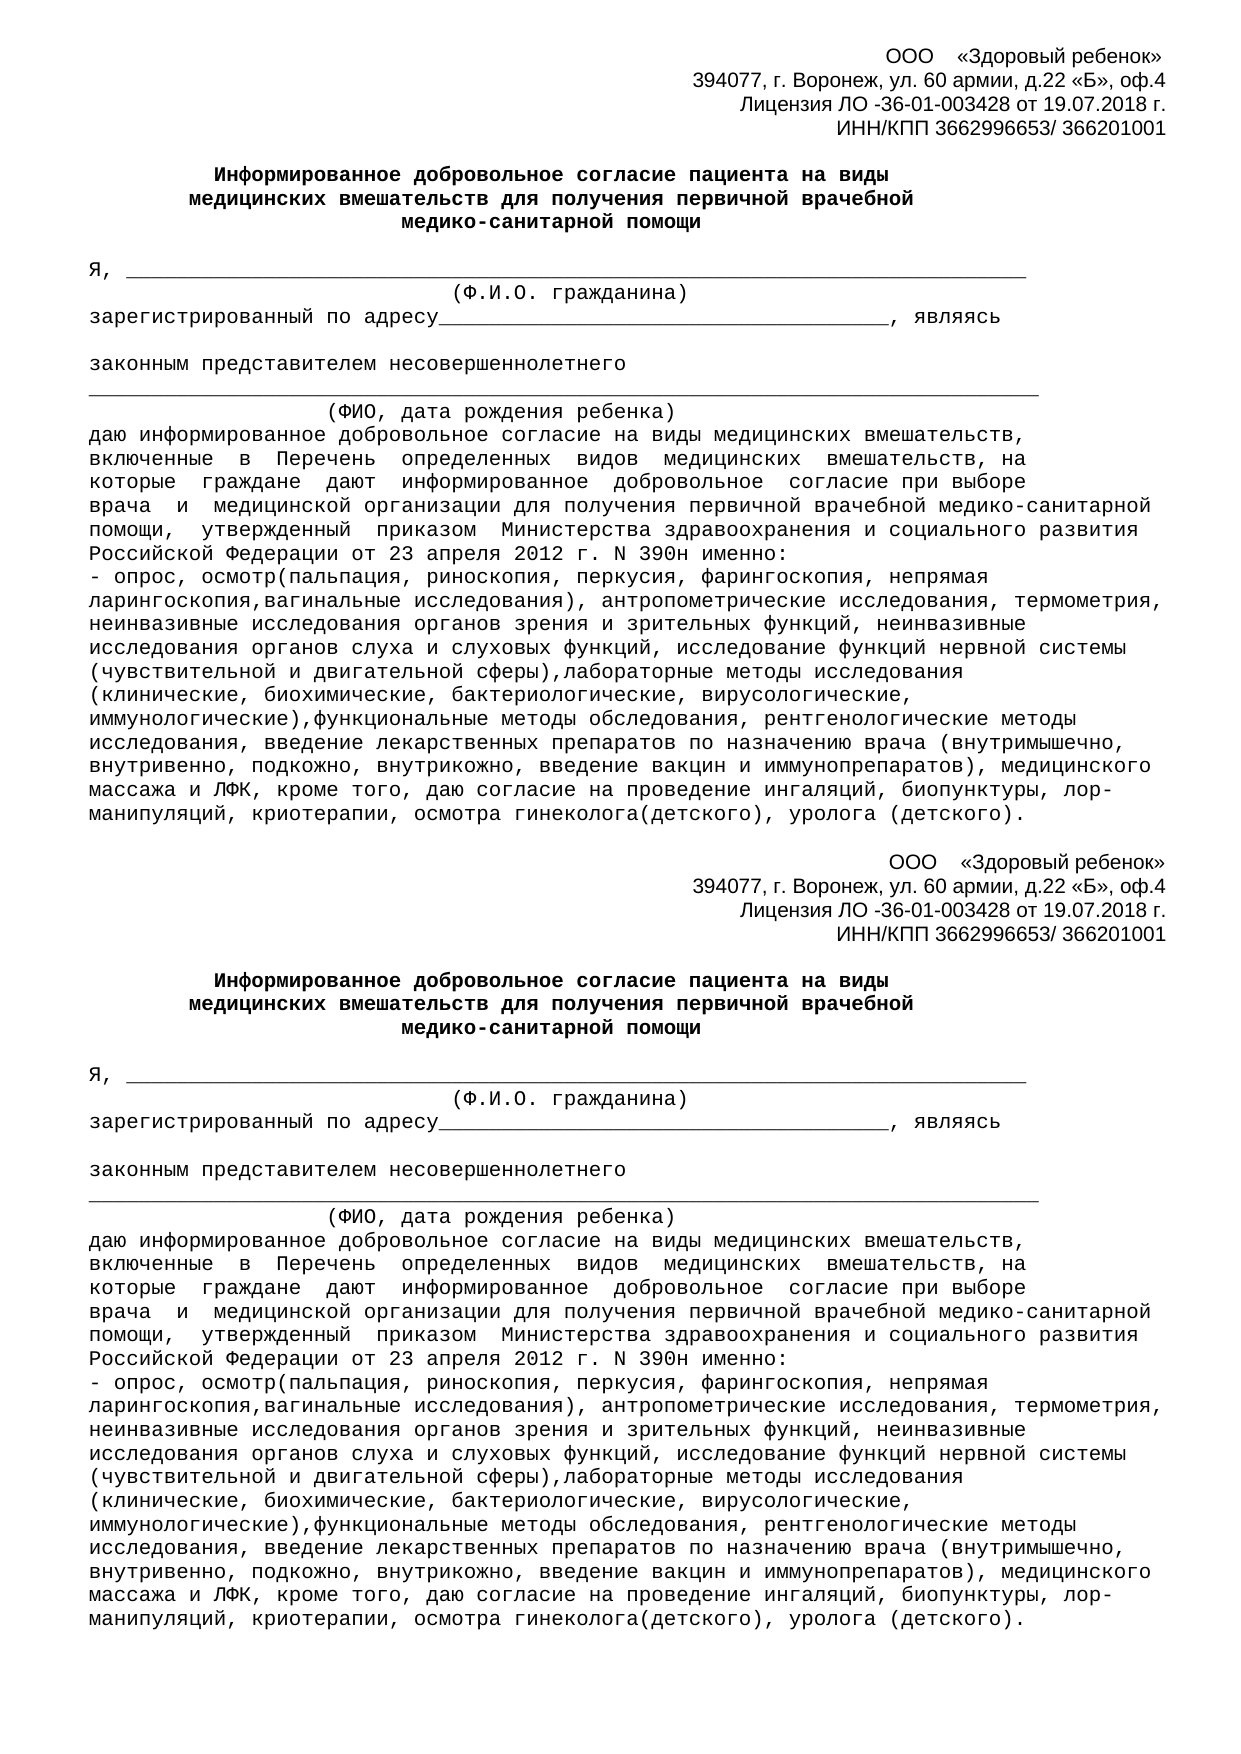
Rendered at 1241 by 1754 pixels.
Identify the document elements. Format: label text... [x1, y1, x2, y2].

text ООО «Здоровый ребенок» [89, 44, 1167, 68]
text (ФИО, дата рождения ребенка) [89, 1206, 1167, 1230]
text Я, ________________________________________________________________________ [89, 1064, 1167, 1088]
text Лицензия ЛО -36-01-003428 от 19.07.2018 г. [89, 898, 1167, 922]
text ____________________________________________________________________________ [89, 377, 1167, 401]
text врача и медицинской организации для получения первичной врачебной медико-санитарной помощи, утвержденный приказом Министерства здравоохранения и социального развития Российской Федерации от 23 апреля 2012 г. N 390н именно: [89, 495, 1167, 566]
text ИНН/КПП 3662996653/ 366201001 [89, 922, 1167, 946]
text зарегистрированный по адресу____________________________________, являясь [89, 306, 1167, 330]
text даю информированное добровольное согласие на виды медицинских вмешательств, [89, 1230, 1167, 1253]
text (клинические, биохимические, бактериологические, вирусологические, иммунологические),функциональные методы обследования, рентгенологические методы исследования, введение лекарственных препаратов по назначению врача (внутримышечно, внутривенно, подкожно, внутрикожно, введение вакцин и иммунопрепаратов), медицинского массажа и ЛФК, кроме того, даю согласие на проведение ингаляций, биопунктуры, лор-манипуляций, криотерапии, осмотра гинеколога(детского), уролога (детского). [89, 684, 1167, 826]
text (Ф.И.О. гражданина) [89, 1088, 1167, 1112]
text медицинских вмешательств для получения первичной врачебной [89, 188, 1167, 211]
text - опрос, осмотр(пальпация, риноскопия, перкусия, фарингоскопия, непрямая ларингоскопия,вагинальные исследования), антропометрические исследования, термометрия, неинвазивные исследования органов зрения и зрительных функций, неинвазивные исследования органов слуха и слуховых функций, исследование функций нервной системы (чувствительной и двигательной сферы),лабораторные методы исследования [89, 1372, 1167, 1490]
text ____________________________________________________________________________ [89, 1182, 1167, 1206]
text медицинских вмешательств для получения первичной врачебной [89, 993, 1167, 1017]
text даю информированное добровольное согласие на виды медицинских вмешательств, [89, 424, 1167, 448]
text (клинические, биохимические, бактериологические, вирусологические, иммунологические),функциональные методы обследования, рентгенологические методы исследования, введение лекарственных препаратов по назначению врача (внутримышечно, внутривенно, подкожно, внутрикожно, введение вакцин и иммунопрепаратов), медицинского массажа и ЛФК, кроме того, даю согласие на проведение ингаляций, биопунктуры, лор-манипуляций, криотерапии, осмотра гинеколога(детского), уролога (детского). [89, 1490, 1167, 1632]
text Я, ________________________________________________________________________ [89, 259, 1167, 282]
text зарегистрированный по адресу____________________________________, являясь [89, 1112, 1167, 1135]
text 394077, г. Воронеж, ул. 60 армии, д.22 «Б», оф.4 [89, 68, 1167, 92]
text медико-санитарной помощи [89, 211, 1167, 235]
text включенные в Перечень определенных видов медицинских вмешательств, на [89, 448, 1167, 472]
text включенные в Перечень определенных видов медицинских вмешательств, на [89, 1253, 1167, 1277]
text Лицензия ЛО -36-01-003428 от 19.07.2018 г. [89, 92, 1167, 116]
text врача и медицинской организации для получения первичной врачебной медико-санитарной помощи, утвержденный приказом Министерства здравоохранения и социального развития Российской Федерации от 23 апреля 2012 г. N 390н именно: [89, 1301, 1167, 1372]
text ООО «Здоровый ребенок» [89, 850, 1167, 874]
text которые граждане дают информированное добровольное согласие при выборе [89, 1277, 1167, 1301]
text законным представителем несовершеннолетнего [89, 1159, 1167, 1182]
text (Ф.И.О. гражданина) [89, 282, 1167, 306]
text 394077, г. Воронеж, ул. 60 армии, д.22 «Б», оф.4 [89, 874, 1167, 898]
text законным представителем несовершеннолетнего [89, 353, 1167, 377]
text Информированное добровольное согласие пациента на виды [89, 164, 1167, 188]
text (ФИО, дата рождения ребенка) [89, 401, 1167, 424]
text Информированное добровольное согласие пациента на виды [89, 970, 1167, 993]
text - опрос, осмотр(пальпация, риноскопия, перкусия, фарингоскопия, непрямая ларингоскопия,вагинальные исследования), антропометрические исследования, термометрия, неинвазивные исследования органов зрения и зрительных функций, неинвазивные исследования органов слуха и слуховых функций, исследование функций нервной системы (чувствительной и двигательной сферы),лабораторные методы исследования [89, 566, 1167, 684]
text которые граждане дают информированное добровольное согласие при выборе [89, 472, 1167, 495]
text медико-санитарной помощи [89, 1017, 1167, 1041]
text ИНН/КПП 3662996653/ 366201001 [89, 116, 1167, 140]
